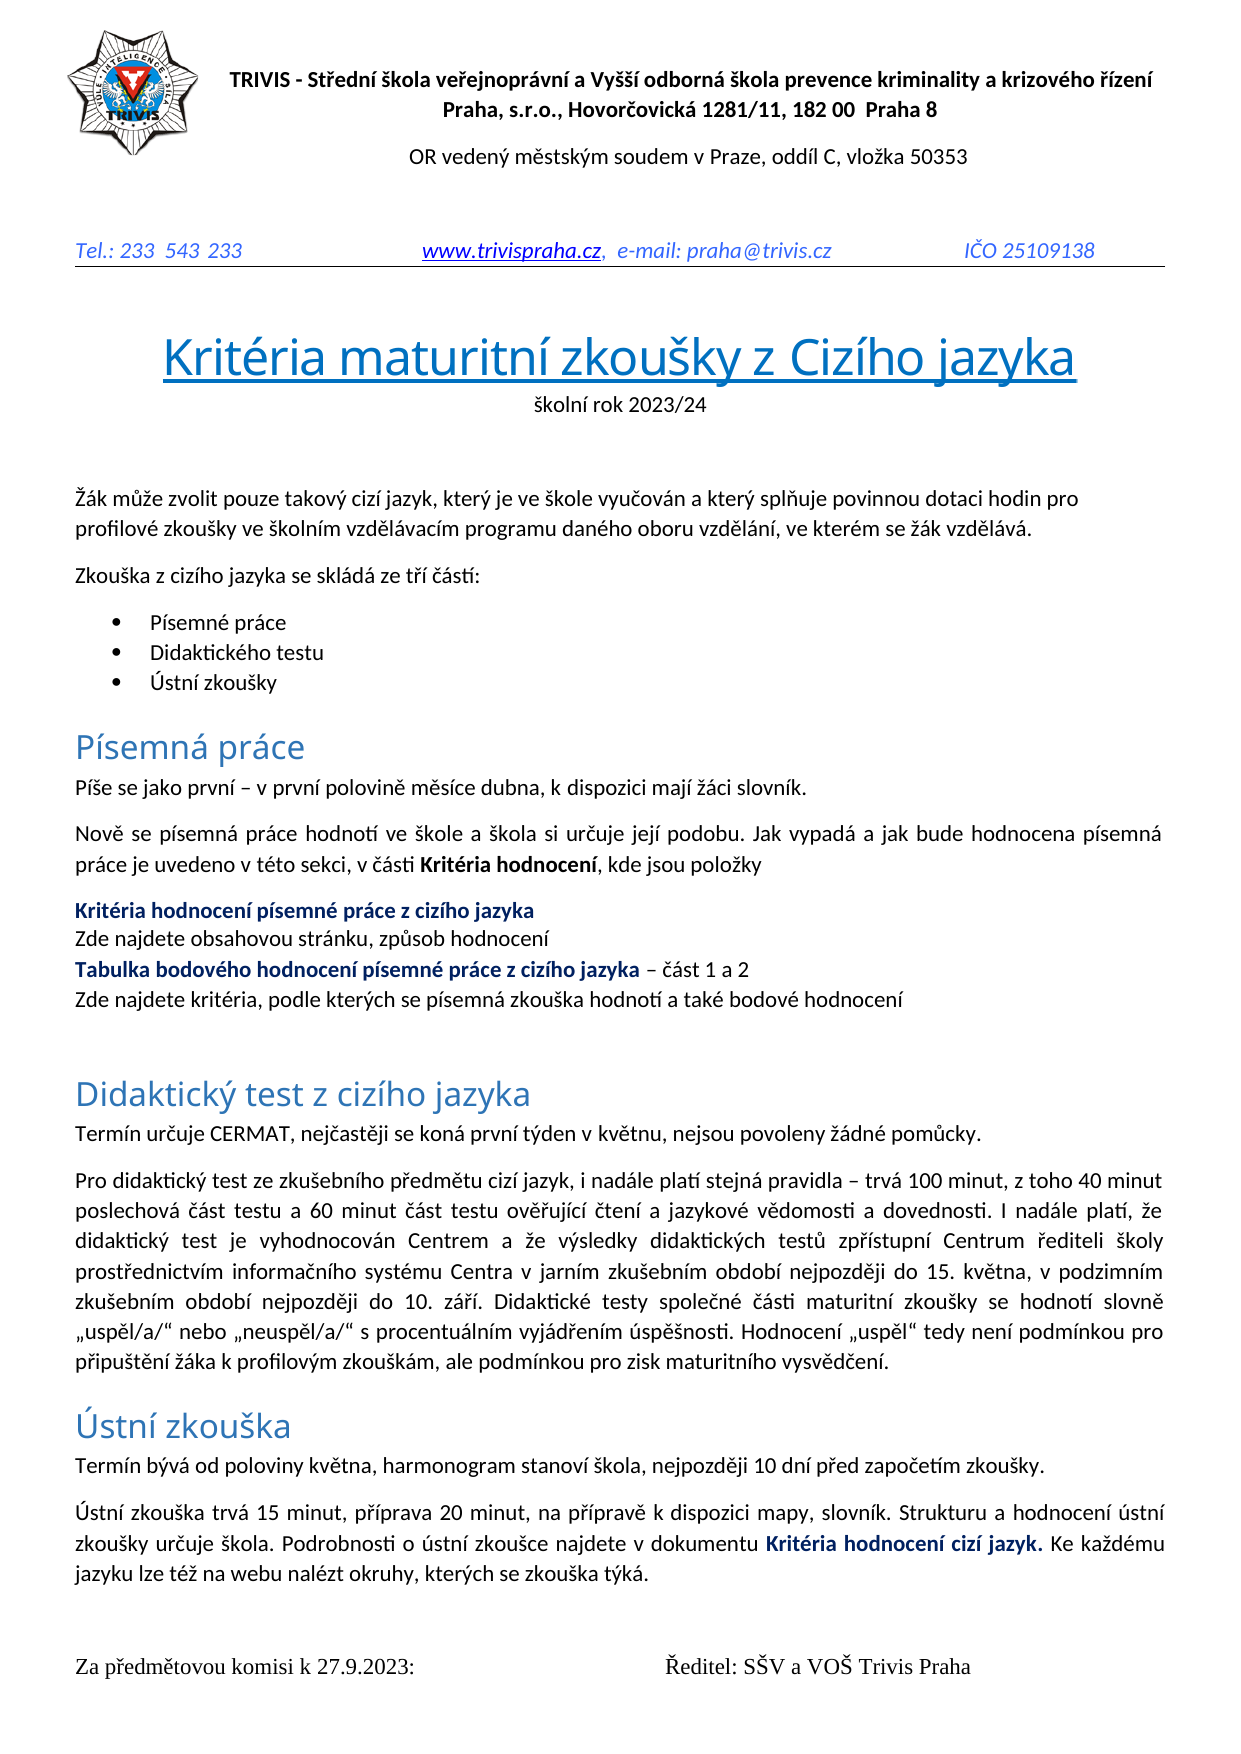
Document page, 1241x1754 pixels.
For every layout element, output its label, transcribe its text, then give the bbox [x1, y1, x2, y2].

text Žák může zvolit pouze takový cizí jazyk, který je ve škole vyučován a který splňuje povinnou dotaci hodin pro profilové zkoušky ve školním vzdělávacím programu daného oboru vzdělání, ve kterém se žák vzdělává. [75, 484, 1165, 542]
title Kritéria maturitní zkoušky z Cizího jazyka [75, 322, 1165, 390]
text Tel.: 233 543 233 www.trivispraha.cz, e-mail: praha@trivis.cz IČO 25109138 [75, 236, 1165, 266]
list Ústní zkoušky [112, 668, 1165, 696]
list Písemné práce [112, 608, 1165, 636]
picture [67, 30, 199, 156]
text Pro didaktický test ze zkušebního předmětu cizí jazyk, i nadále platí stejná pravidla – trvá 100 minut, z toho 40 minut poslechová část testu a 60 minut část testu ověřující čtení a jazykové vědomosti a dovednosti. I nadále platí, že didaktický test je vyhodnocován Centrem a že výsledky didaktických testů zpřístupní Centrum řediteli školy prostřednictvím informačního systému Centra v jarním zkušebním období nejpozději do 15. května, v podzimním zkušebním období nejpozději do 10. září. Didaktické testy společné části maturitní zkoušky se hodnotí slovně „uspěl/a/“ nebo „neuspěl/a/“ s procentuálním vyjádřením úspěšnosti. Hodnocení „uspěl“ tedy není podmínkou pro připuštění žáka k profilovým zkouškám, ale podmínkou pro zisk maturitního vysvědčení. [75, 1166, 1165, 1376]
subtitle Písemná práce [75, 724, 1165, 769]
text OR vedený městským soudem v Praze, oddíl C, vložka 50353 [75, 142, 1165, 170]
text Termín bývá od poloviny května, harmonogram stanoví škola, nejpozději 10 dní před započetím zkoušky. [75, 1452, 1165, 1480]
text Zkouška z cizího jazyka se skládá ze tří částí: [75, 561, 1165, 589]
text Za předmětovou komisi k 27.9.2023: Ředitel: SŠV a VOŠ Trivis Praha [75, 1653, 1165, 1679]
subtitle Didaktický test z cizího jazyka [75, 1070, 1165, 1116]
text Tabulka bodového hodnocení písemné práce z cizího jazyka – část 1 a 2 [75, 955, 1165, 983]
text TRIVIS - Střední škola veřejnoprávní a Vyšší odborná škola prevence kriminality a krizového řízení Praha, s.r.o., Hovorčovická 1281/11, 182 00 Praha 8 [194, 65, 1165, 123]
subtitle Ústní zkouška [75, 1403, 1165, 1448]
text Zde najdete obsahovou stránku, způsob hodnocení [75, 924, 1165, 953]
text Nově se písemná práce hodnotí ve škole a škola si určuje její podobu. Jak vypadá a jak bude hodnocena písemná práce je uvedeno v této sekci, v části Kritéria hodnocení, kde jsou položky [75, 819, 1165, 878]
text Zde najdete kritéria, podle kterých se písemná zkouška hodnotí a také bodové hodnocení [75, 985, 1165, 1013]
text Termín určuje CERMAT, nejčastěji se koná první týden v květnu, nejsou povoleny žádné pomůcky. [75, 1119, 1165, 1147]
text školní rok 2023/24 [75, 390, 1165, 418]
list Didaktického testu [112, 638, 1165, 666]
text Kritéria hodnocení písemné práce z cizího jazyka [75, 897, 1165, 924]
text Píše se jako první – v první polovině měsíce dubna, k dispozici mají žáci slovník. [75, 773, 1165, 801]
text Ústní zkouška trvá 15 minut, příprava 20 minut, na přípravě k dispozici mapy, slovník. Strukturu a hodnocení ústní zkoušky určuje škola. Podrobnosti o ústní zkoušce najdete v dokumentu Kritéria hodnocení cizí jazyk. Ke každému jazyku lze též na webu nalézt okruhy, kterých se zkouška týká. [75, 1498, 1165, 1587]
